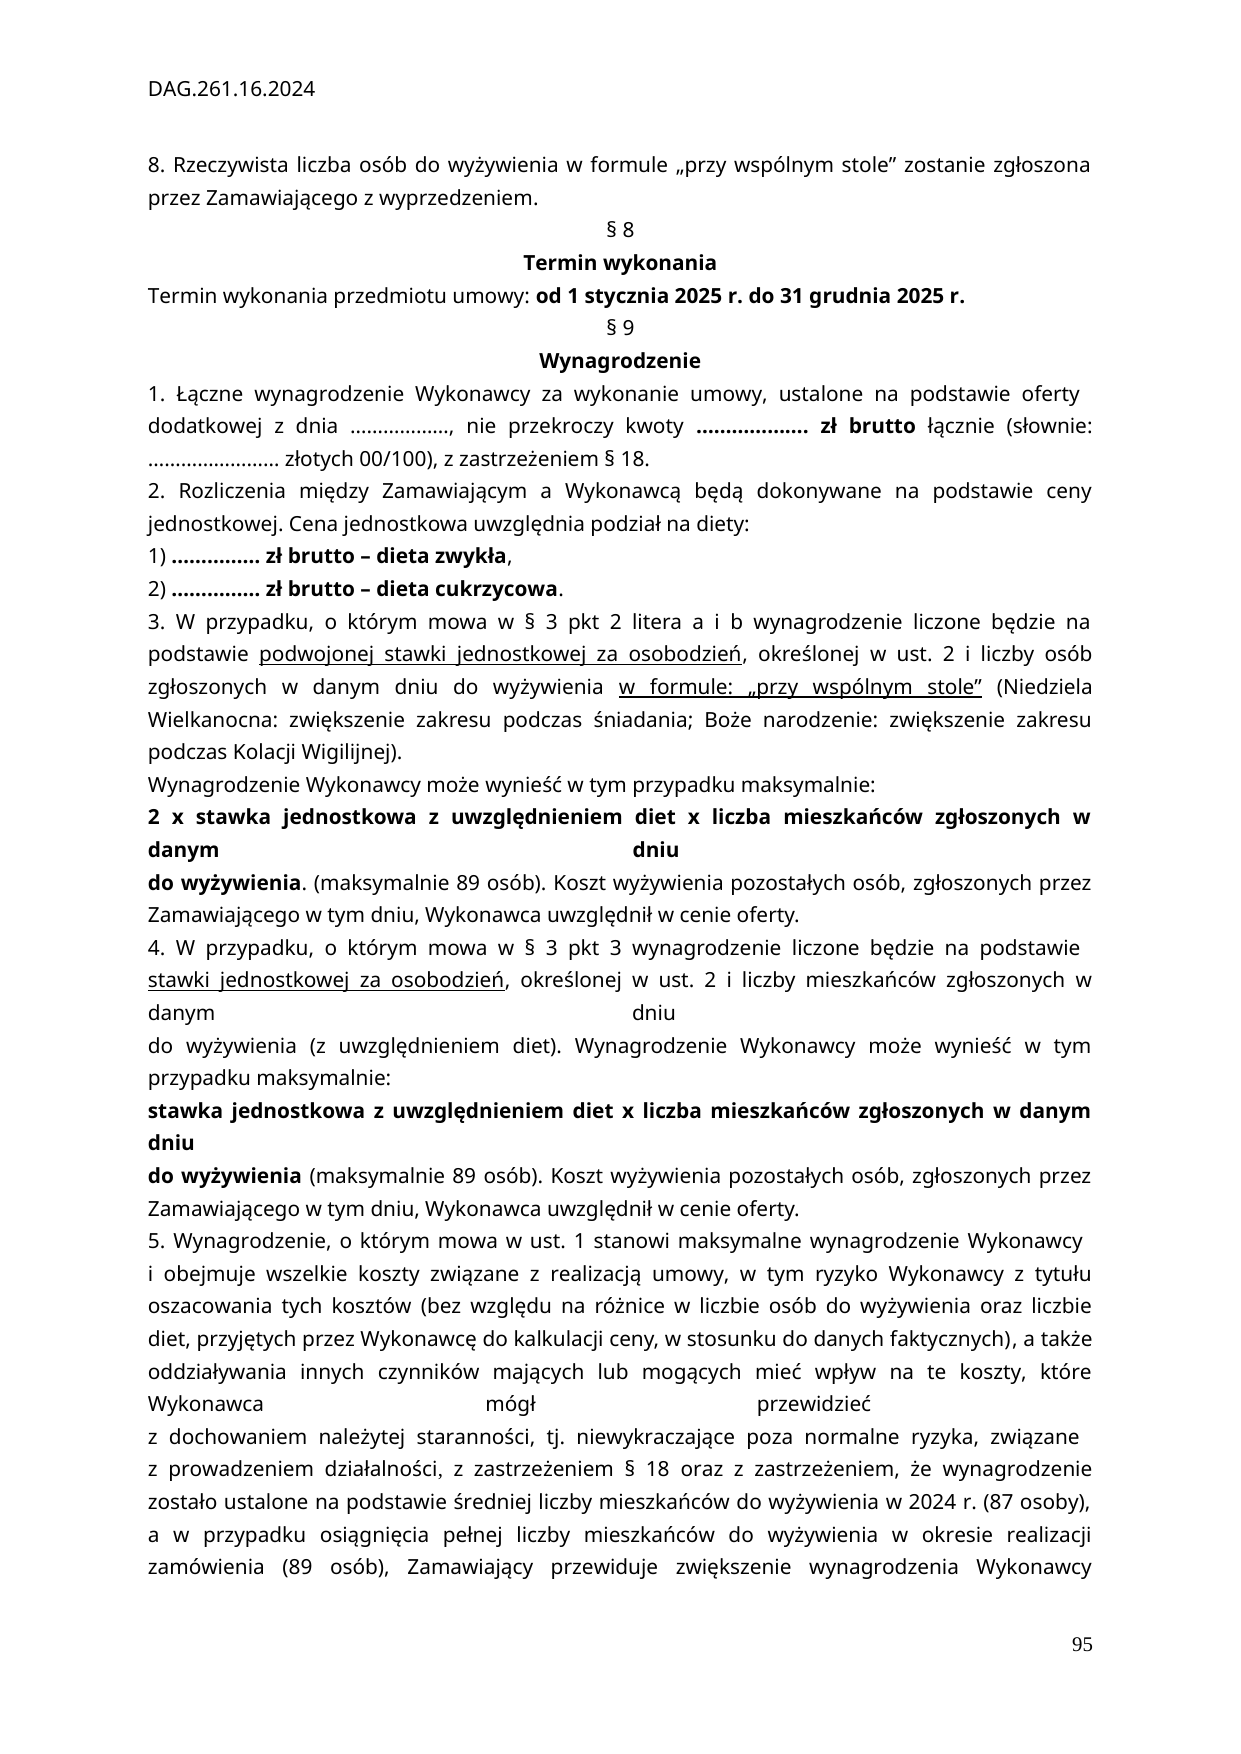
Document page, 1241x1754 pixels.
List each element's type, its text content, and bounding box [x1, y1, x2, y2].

text 1) …………… zł brutto – dieta zwykła, [148, 542, 1092, 570]
text 2 x stawka jednostkowa z uwzględnieniem diet x liczba mieszkańców zgłoszonych w danym dniu do wyżywienia. (maksymalnie 89 osób). Koszt wyżywienia pozostałych osób, zgłoszonych przez Zamawiającego w tym dniu, Wykonawca uwzględnił w cenie oferty. [148, 802, 1092, 929]
text Termin wykonania przedmiotu umowy: od 1 stycznia 2025 r. do 31 grudnia 2025 r. [148, 281, 1092, 309]
text § 8 [148, 216, 1092, 244]
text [148, 1226, 1092, 1581]
text Wynagrodzenie [148, 346, 1092, 374]
text stawka jednostkowa z uwzględnieniem diet x liczba mieszkańców zgłoszonych w danym dniu do wyżywienia (maksymalnie 89 osób). Koszt wyżywienia pozostałych osób, zgłoszonych przez Zamawiającego w tym dniu, Wykonawca uwzględnił w cenie oferty. [148, 1096, 1092, 1222]
text 2. Rozliczenia między Zamawiającym a Wykonawcą będą dokonywane na podstawie ceny jednostkowej. Cena jednostkowa uwzględnia podział na diety: [148, 476, 1092, 537]
text 1. Łączne wynagrodzenie Wykonawcy za wykonanie umowy, ustalone na podstawie oferty dodatkowej z dnia ………………, nie przekroczy kwoty ………………. zł brutto łącznie (słownie: …………………… złotych 00/100), z zastrzeżeniem § 18. [148, 379, 1092, 472]
text 8. Rzeczywista liczba osób do wyżywienia w formule „przy wspólnym stole” zostanie zgłoszona przez Zamawiającego z wyprzedzeniem. [148, 150, 1092, 211]
text 4. W przypadku, o którym mowa w § 3 pkt 3 wynagrodzenie liczone będzie na podstawie stawki jednostkowej za osobodzień, określonej w ust. 2 i liczby mieszkańców zgłoszonych w danym dniu do wyżywienia (z uwzględnieniem diet). Wynagrodzenie Wykonawcy może wynieść w tym przypadku maksymalnie: [148, 933, 1092, 1092]
text Wynagrodzenie Wykonawcy może wynieść w tym przypadku maksymalnie: [148, 770, 1092, 798]
text 3. W przypadku, o którym mowa w § 3 pkt 2 litera a i b wynagrodzenie liczone będzie na podstawie podwojonej stawki jednostkowej za osobodzień, określonej w ust. 2 i liczby osób zgłoszonych w danym dniu do wyżywienia w formule: „przy wspólnym stole” (Niedziela Wielkanocna: zwiększenie zakresu podczas śniadania; Boże narodzenie: zwiększenie zakresu podczas Kolacji Wigilijnej). [148, 607, 1092, 766]
text Termin wykonania [148, 248, 1092, 277]
text § 9 [148, 313, 1092, 342]
text 2) …………… zł brutto – dieta cukrzycowa. [148, 574, 1092, 603]
